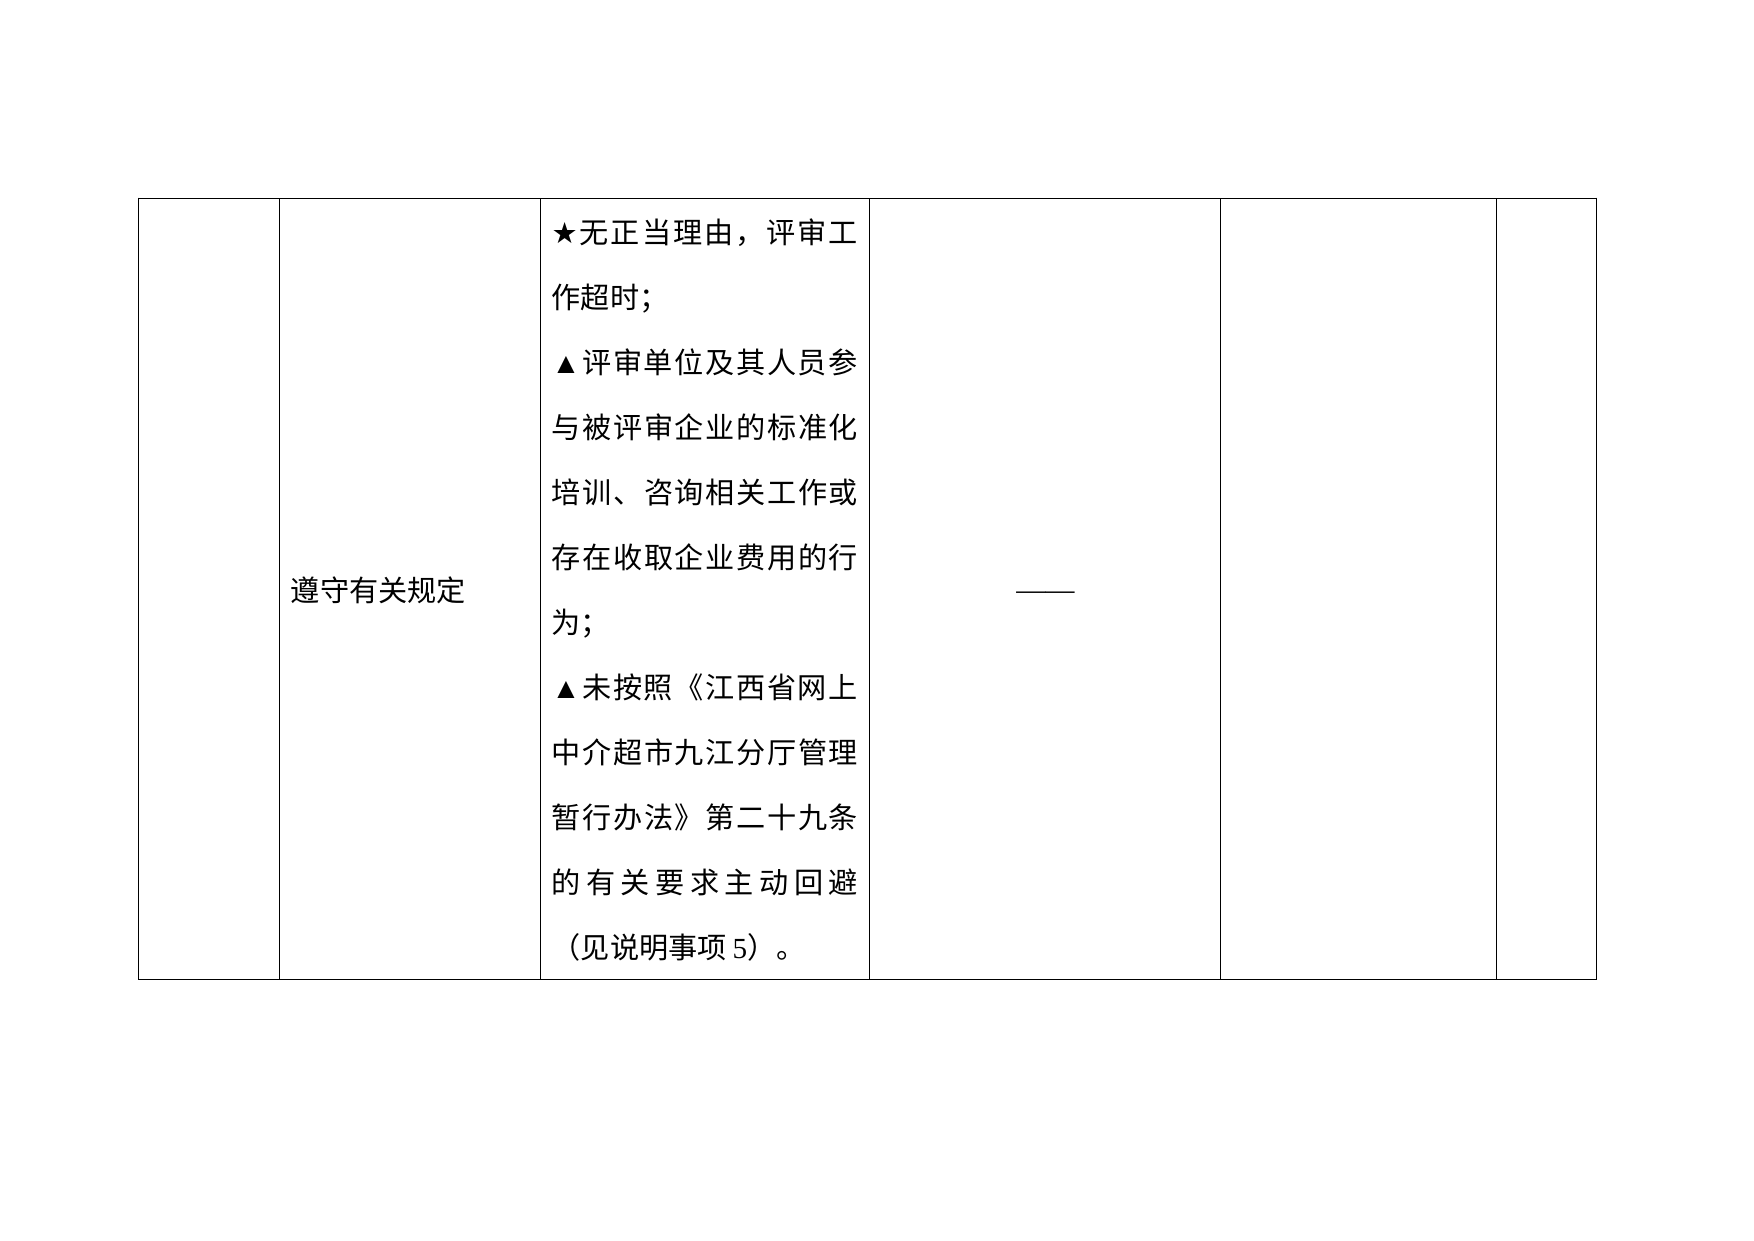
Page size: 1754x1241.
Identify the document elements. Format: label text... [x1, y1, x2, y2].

table_cell [1221, 199, 1496, 979]
table_cell —— [870, 199, 1220, 979]
table_cell 遵守有关规定 [280, 199, 540, 979]
table_cell ★无正当理由，评审工作超时； ▲评审单位及其人员参与被评审企业的标准化培训、咨询相关工作或存在收取企业费用的行为； ▲未按照《江西省网上中介超市九江分厅管理暂行办法》第二十九条的有关要求主动回避（见说明事项5）。 [541, 199, 869, 979]
